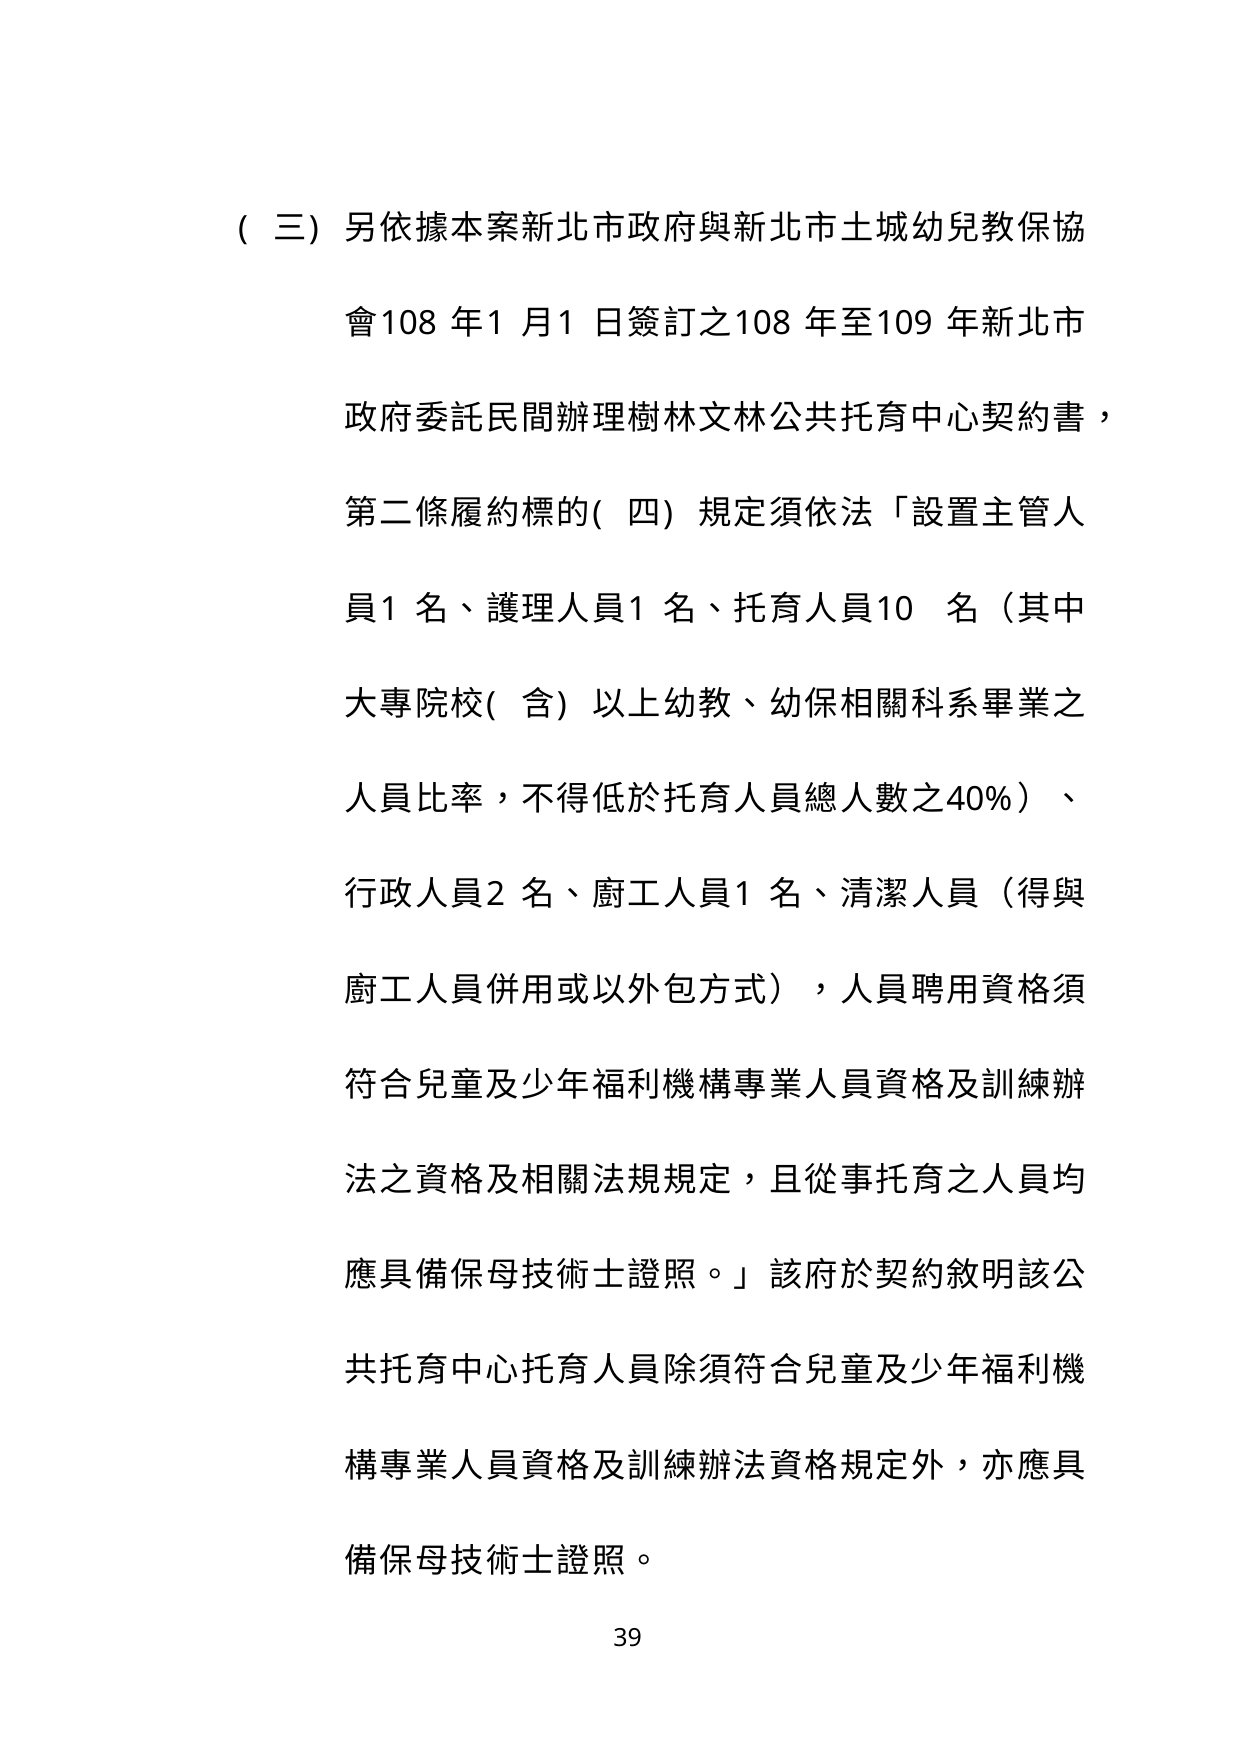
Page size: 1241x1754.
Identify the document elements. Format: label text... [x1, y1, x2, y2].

subtitle 另依據本案新北市政府與新北市土城幼兒教保協會108年1月1日簽訂之108年至109年新北市政府委託民間辦理樹林文林公共托育中心契約書，第二條履約標的(四)規定須依法「設置主管人員1名、護理人員1名、托育人員10名（其中大專院校(含)以上幼教、幼保相關科系畢業之人員比率，不得低於托育人員總人數之40%）、行政人員2名、廚工人員1名、清潔人員（得與廚工人員併用或以外包方式），人員聘用資格須符合兒童及少年福利機構專業人員資格及訓練辦法之資格及相關法規規定，且從事托育之人員均應具備保母技術士證照。」該府於契約敘明該公共托育中心托育人員除須符合兒童及少年福利機構專業人員資格及訓練辦法資格規定外，亦應具備保母技術士證照。 [238, 177, 1088, 1605]
